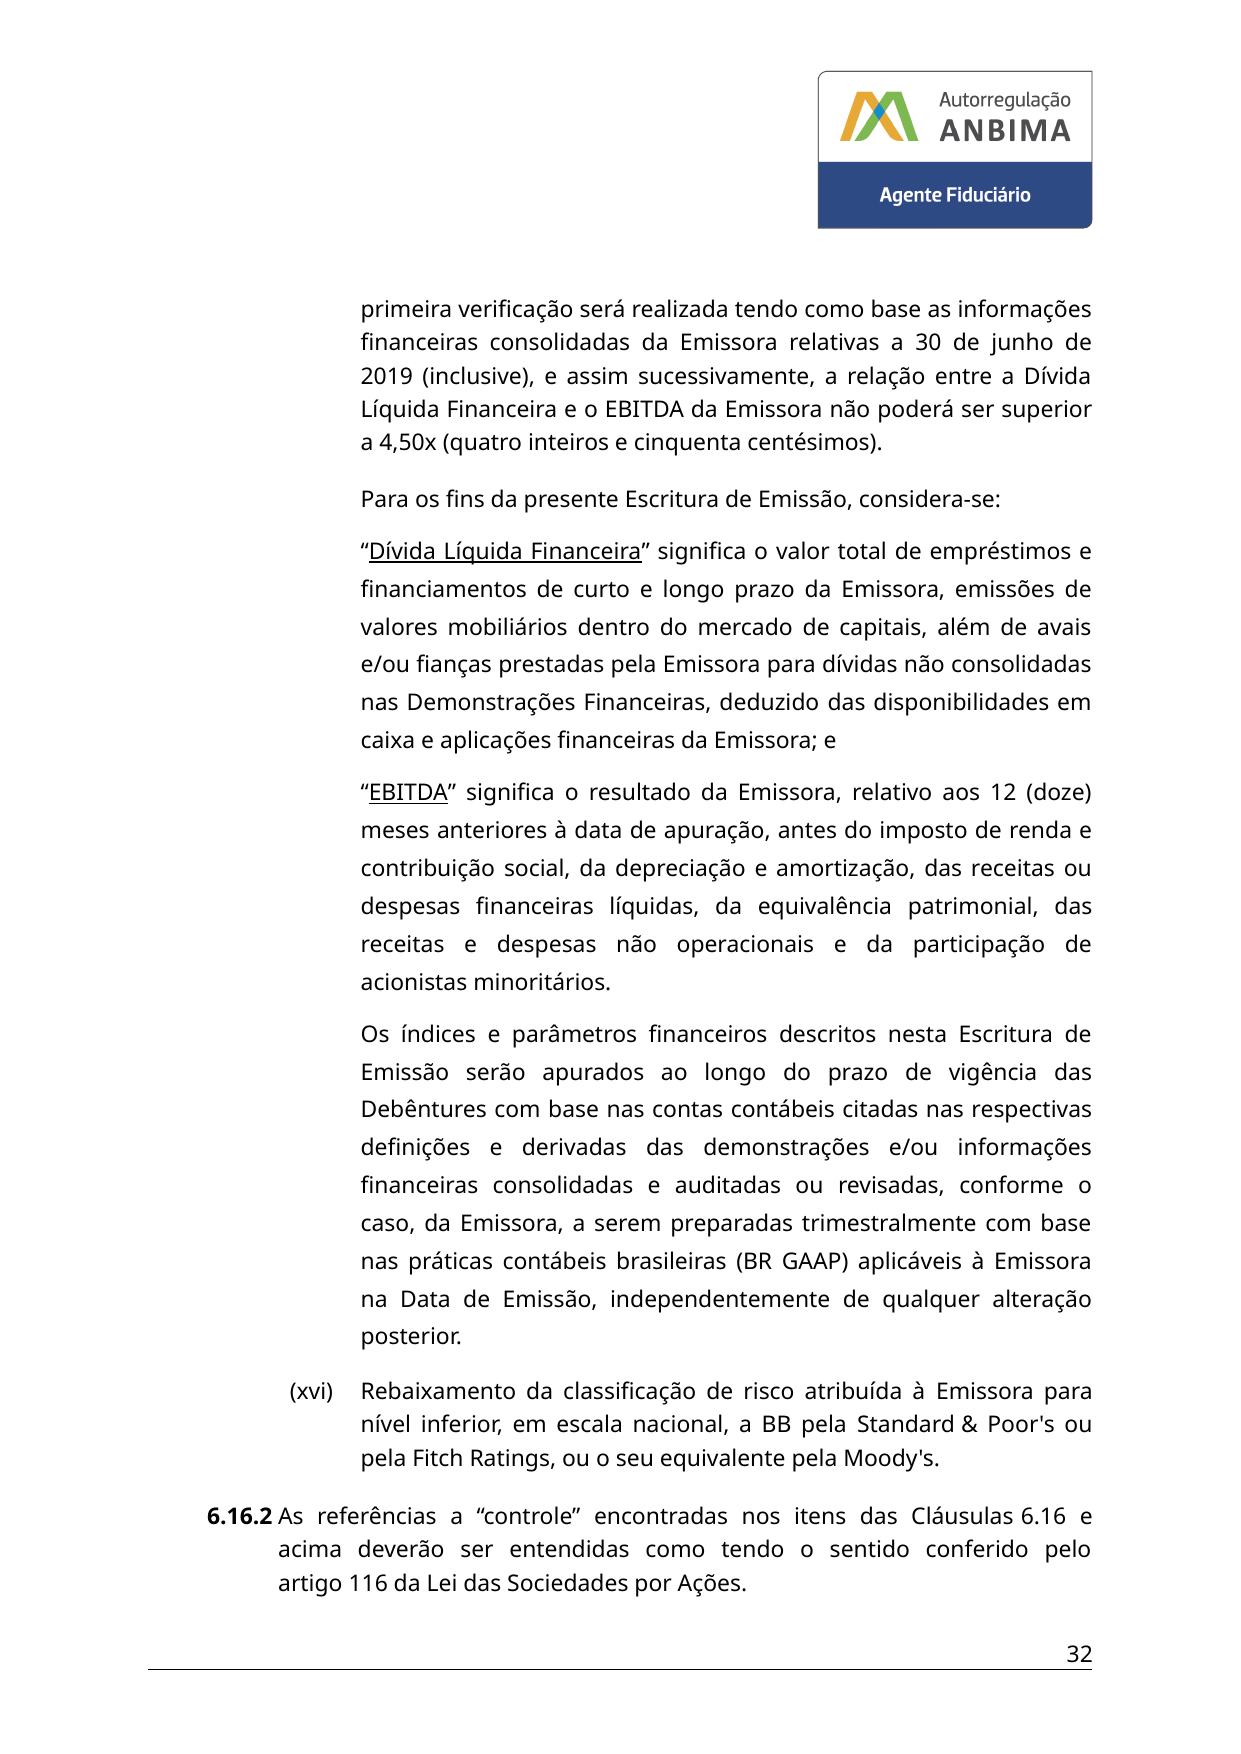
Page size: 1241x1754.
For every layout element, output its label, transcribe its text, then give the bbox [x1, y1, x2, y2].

list “EBITDA” significa o resultado da Emissora, relativo aos 12 (doze) meses anteriores à data de apuração, antes do imposto de renda e contribuição social, da depreciação e amortização, das receitas ou despesas financeiras líquidas, da equivalência patrimonial, das receitas e despesas não operacionais e da participação de acionistas minoritários. [360, 776, 1092, 997]
list “Dívida Líquida Financeira” significa o valor total de empréstimos e financiamentos de curto e longo prazo da Emissora, emissões de valores mobiliários dentro do mercado de capitais, além de avais e/ou fianças prestadas pela Emissora para dívidas não consolidadas nas Demonstrações Financeiras, deduzido das disponibilidades em caixa e aplicações financeiras da Emissora; e [360, 535, 1092, 755]
list As referências a “controle” encontradas nos itens das Cláusulas 6.16 e 6.16.1 acima deverão ser entendidas como tendo o sentido conferido pelo artigo 116 da Lei das Sociedades por Ações. [207, 1498, 1092, 1598]
list Para os fins da presente Escritura de Emissão, considera-se: [360, 482, 1092, 514]
list Os índices e parâmetros financeiros descritos nesta Escritura de Emissão serão apurados ao longo do prazo de vigência das Debêntures com base nas contas contábeis citadas nas respectivas definições e derivadas das demonstrações e/ou informações financeiras consolidadas e auditadas ou revisadas, conforme o caso, da Emissora, a serem preparadas trimestralmente com base nas práticas contábeis brasileiras (BR GAAP) aplicáveis à Emissora na Data de Emissão, independentemente de qualquer alteração posterior. [360, 1018, 1092, 1352]
picture [817, 70, 1093, 229]
list Rebaixamento da classificação de risco atribuída à Emissora para nível inferior, em escala nacional, a BB pela Standard & Poor's ou pela Fitch Ratings, ou o seu equivalente pela Moody's. [289, 1373, 1092, 1473]
